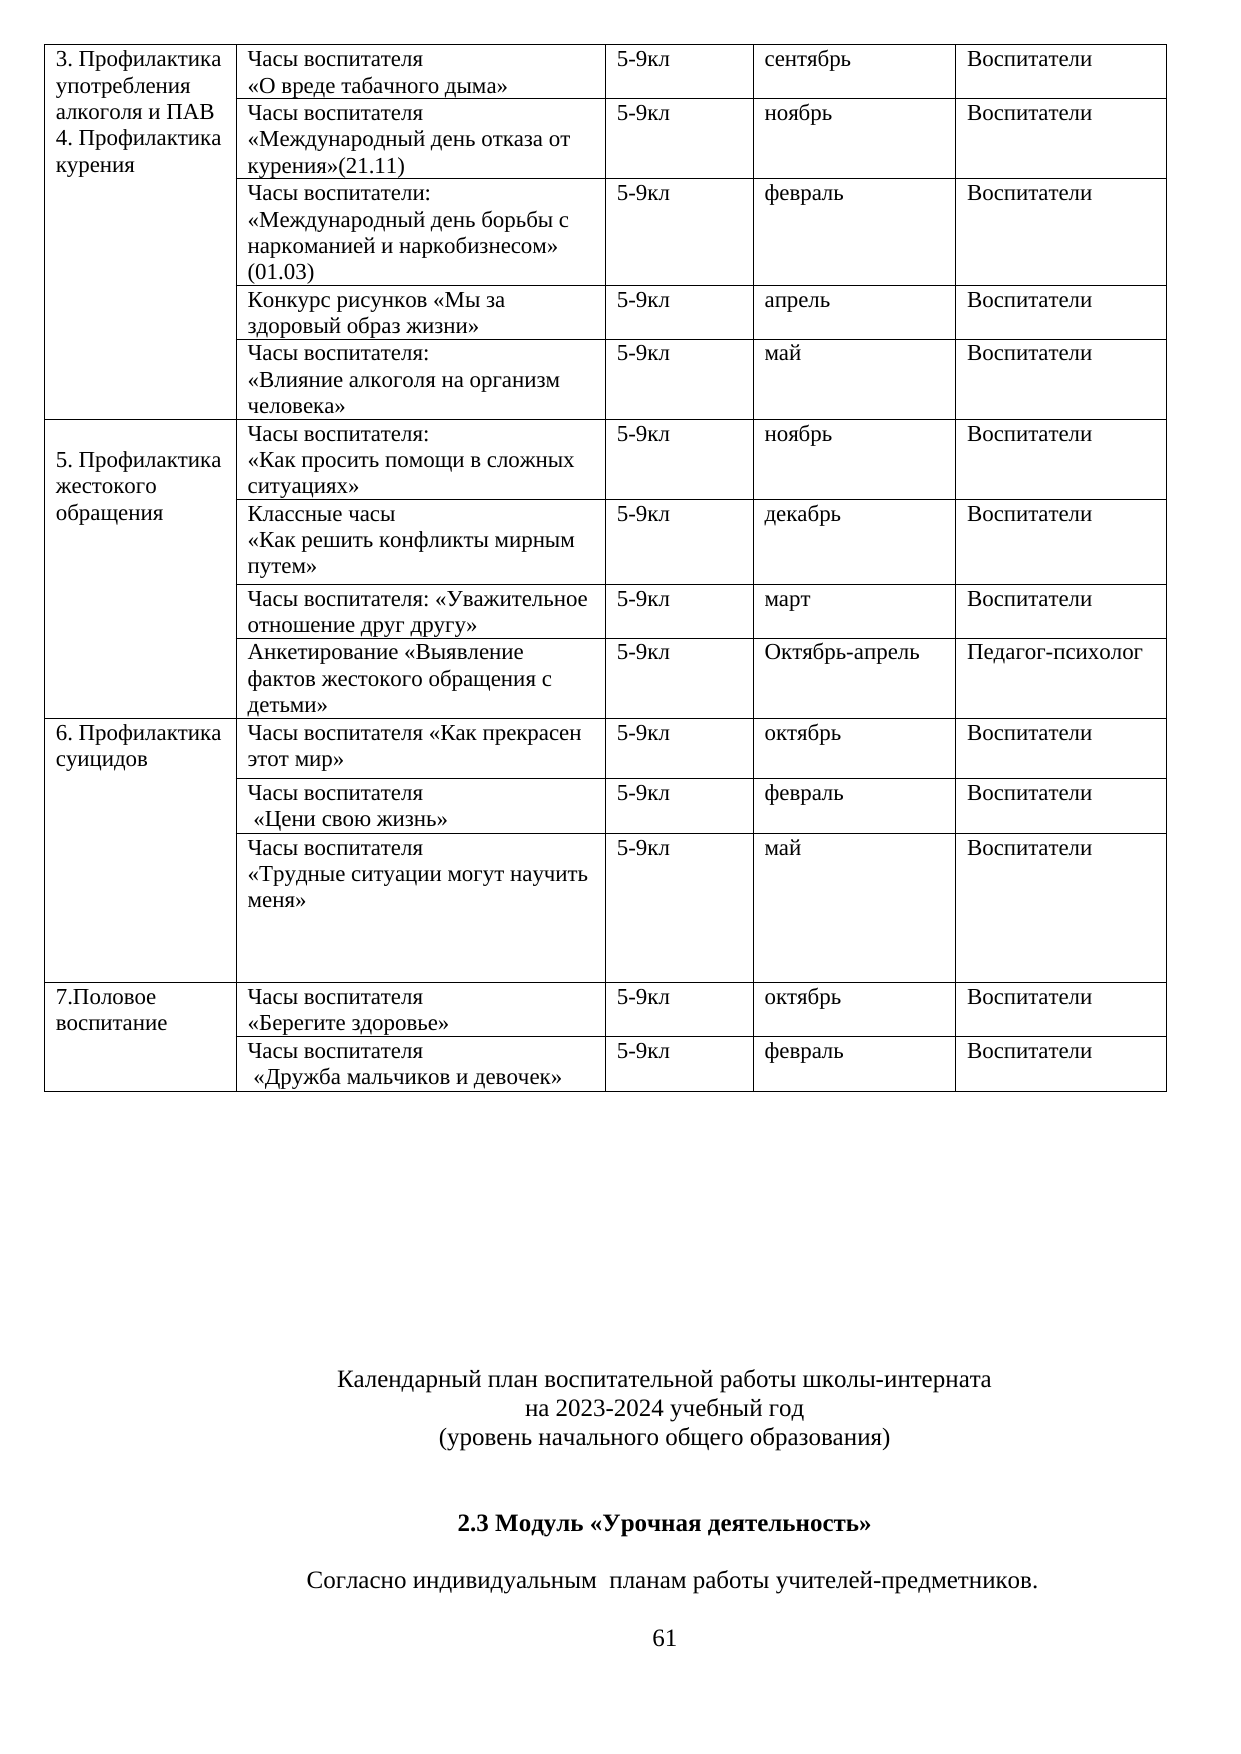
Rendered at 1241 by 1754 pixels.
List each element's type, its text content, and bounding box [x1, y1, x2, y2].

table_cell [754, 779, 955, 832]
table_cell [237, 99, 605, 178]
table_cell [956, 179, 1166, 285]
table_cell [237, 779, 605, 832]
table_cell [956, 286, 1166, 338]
text 2.3 Модуль «Урочная деятельность» [177, 1508, 1152, 1537]
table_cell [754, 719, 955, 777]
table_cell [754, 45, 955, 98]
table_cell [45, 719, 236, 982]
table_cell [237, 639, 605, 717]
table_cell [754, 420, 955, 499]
text Календарный план воспитательной работы школы-интерната [177, 1364, 1152, 1393]
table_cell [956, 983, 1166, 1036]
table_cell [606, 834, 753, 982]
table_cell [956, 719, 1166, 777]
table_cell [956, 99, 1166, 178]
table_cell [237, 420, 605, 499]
text на 2023-2024 учебный год [177, 1393, 1152, 1422]
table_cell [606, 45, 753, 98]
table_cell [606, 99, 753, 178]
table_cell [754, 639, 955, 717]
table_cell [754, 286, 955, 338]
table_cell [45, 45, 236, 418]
text (уровень начального общего образования) [177, 1422, 1152, 1451]
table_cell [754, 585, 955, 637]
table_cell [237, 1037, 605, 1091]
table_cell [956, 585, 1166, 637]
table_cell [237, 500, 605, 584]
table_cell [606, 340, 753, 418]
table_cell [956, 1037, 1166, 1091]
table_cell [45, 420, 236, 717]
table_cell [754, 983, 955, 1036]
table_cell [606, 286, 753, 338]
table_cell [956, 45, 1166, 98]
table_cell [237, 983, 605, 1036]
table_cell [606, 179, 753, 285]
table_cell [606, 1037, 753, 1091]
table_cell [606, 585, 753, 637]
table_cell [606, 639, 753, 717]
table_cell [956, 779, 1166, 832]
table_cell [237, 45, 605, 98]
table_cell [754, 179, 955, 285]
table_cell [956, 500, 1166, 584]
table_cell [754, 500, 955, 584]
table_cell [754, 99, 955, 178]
text Согласно индивидуальным планам работы учителей-предметников. [177, 1566, 1086, 1594]
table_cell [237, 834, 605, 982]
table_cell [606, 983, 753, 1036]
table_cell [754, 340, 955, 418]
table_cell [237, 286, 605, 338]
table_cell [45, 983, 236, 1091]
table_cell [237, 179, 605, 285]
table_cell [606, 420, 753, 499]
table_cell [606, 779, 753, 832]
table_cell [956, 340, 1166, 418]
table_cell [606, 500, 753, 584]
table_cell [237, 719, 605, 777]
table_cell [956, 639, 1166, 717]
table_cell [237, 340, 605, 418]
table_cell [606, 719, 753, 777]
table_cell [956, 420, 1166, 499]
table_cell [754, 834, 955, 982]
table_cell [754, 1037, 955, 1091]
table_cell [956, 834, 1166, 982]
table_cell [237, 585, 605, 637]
